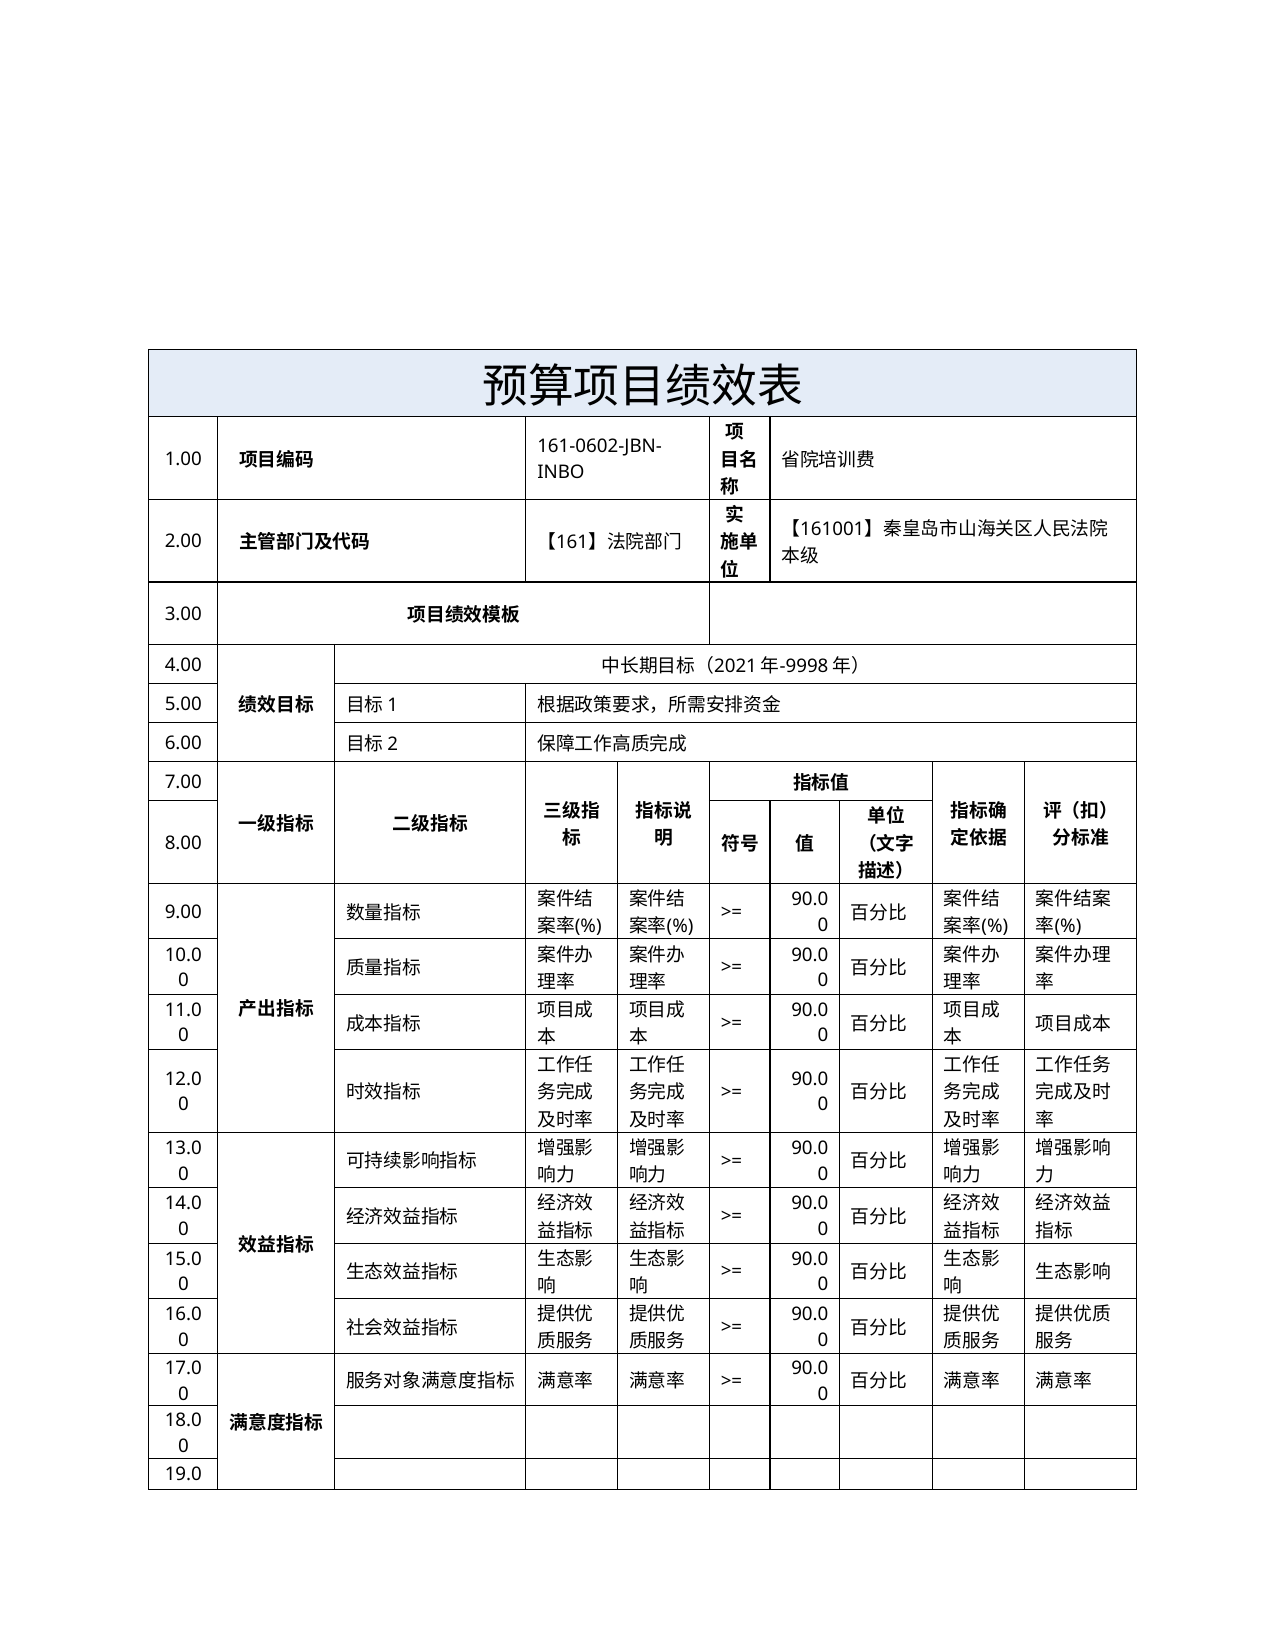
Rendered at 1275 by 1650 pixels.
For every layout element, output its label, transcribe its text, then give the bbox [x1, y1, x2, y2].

table_cell [1025, 1406, 1136, 1457]
table_cell 增强影响力 [933, 1133, 1024, 1187]
table_cell 实施单位 [710, 500, 769, 581]
table_cell >= [710, 1354, 769, 1405]
table_cell 11.00 [149, 995, 217, 1049]
table_cell 一级指标 [218, 762, 334, 883]
table_cell 项目成本 [933, 995, 1024, 1049]
table_cell [710, 1459, 769, 1489]
table_cell 值 [771, 801, 839, 883]
table_cell 案件结案率(%) [1025, 884, 1136, 938]
table_cell 161-0602-JBN-INBO [526, 417, 709, 499]
table_cell 经济效益指标 [335, 1188, 525, 1242]
table_cell 二级指标 [335, 762, 525, 883]
table_cell 百分比 [840, 884, 932, 938]
table_cell 工作任务完成及时率 [1025, 1050, 1136, 1132]
table_cell 3.00 [149, 583, 217, 644]
table_cell 项目名称 [710, 417, 769, 499]
table_cell 生态影响 [1025, 1244, 1136, 1298]
table_cell 指标说明 [618, 762, 709, 883]
table_cell 增强影响力 [618, 1133, 709, 1187]
table_cell 数量指标 [335, 884, 525, 938]
table_cell 产出指标 [218, 884, 334, 1132]
table_cell [710, 1406, 769, 1457]
table_cell [840, 1406, 932, 1457]
table_cell 增强影响力 [526, 1133, 617, 1187]
table_cell 中长期目标（2021年-9998年） [335, 645, 1136, 683]
table_cell 项目成本 [1025, 995, 1136, 1049]
table_cell 9.00 [149, 884, 217, 938]
table_cell 工作任务完成及时率 [933, 1050, 1024, 1132]
table_cell 目标1 [335, 684, 525, 722]
table_cell >= [710, 939, 769, 993]
table_cell [771, 1459, 839, 1489]
table_cell [335, 1459, 525, 1489]
table_cell 案件办理率 [933, 939, 1024, 993]
table_cell 生态效益指标 [335, 1244, 525, 1298]
table_cell >= [710, 1244, 769, 1298]
table_cell 效益指标 [218, 1133, 334, 1353]
table_cell >= [710, 1188, 769, 1242]
table_cell 根据政策要求，所需安排资金 [526, 684, 1136, 722]
table_cell 社会效益指标 [335, 1299, 525, 1353]
table_cell 指标确定依据 [933, 762, 1024, 883]
table_cell 18.00 [149, 1406, 217, 1457]
table_cell [771, 1406, 839, 1457]
table_cell [710, 583, 1136, 644]
table_cell 百分比 [840, 1133, 932, 1187]
table_cell 成本指标 [335, 995, 525, 1049]
table_cell 工作任务完成及时率 [526, 1050, 617, 1132]
table_cell 符号 [710, 801, 769, 883]
table_cell 90.00 [771, 1133, 839, 1187]
table_cell 指标值 [710, 762, 932, 800]
table_cell 4.00 [149, 645, 217, 683]
table_cell [526, 1459, 617, 1489]
table_cell 时效指标 [335, 1050, 525, 1132]
table_cell 服务对象满意度指标 [335, 1354, 525, 1405]
table_cell 13.00 [149, 1133, 217, 1187]
table_cell 案件办理率 [618, 939, 709, 993]
table_cell 百分比 [840, 939, 932, 993]
table_cell 经济效益指标 [618, 1188, 709, 1242]
table_cell 5.00 [149, 684, 217, 722]
table_cell 绩效目标 [218, 645, 334, 761]
table_cell 90.00 [771, 995, 839, 1049]
table_cell 19.00 [149, 1459, 217, 1489]
table_cell 百分比 [840, 995, 932, 1049]
table_cell 百分比 [840, 1188, 932, 1242]
table_cell 90.00 [771, 1050, 839, 1132]
table_cell 满意率 [1025, 1354, 1136, 1405]
table_cell 满意度指标 [218, 1354, 334, 1489]
table_cell 单位（文字描述） [840, 801, 932, 883]
table_cell >= [710, 1050, 769, 1132]
table_cell [933, 1406, 1024, 1457]
table_cell 【161】法院部门 [526, 500, 709, 581]
table_cell 17.00 [149, 1354, 217, 1405]
table_cell [840, 1459, 932, 1489]
table_cell [618, 1459, 709, 1489]
table_cell 提供优质服务 [526, 1299, 617, 1353]
table_cell 7.00 [149, 762, 217, 800]
table_cell 经济效益指标 [526, 1188, 617, 1242]
table_header 预算项目绩效表 [149, 350, 1136, 416]
table_cell 满意率 [933, 1354, 1024, 1405]
table_cell >= [710, 884, 769, 938]
table_cell 项目成本 [526, 995, 617, 1049]
table_cell 保障工作高质完成 [526, 723, 1136, 761]
table_cell 生态影响 [526, 1244, 617, 1298]
table_cell 1.00 [149, 417, 217, 499]
table_cell 8.00 [149, 801, 217, 883]
table_cell 90.00 [771, 1188, 839, 1242]
table_cell 生态影响 [618, 1244, 709, 1298]
table_cell 百分比 [840, 1050, 932, 1132]
table_cell 可持续影响指标 [335, 1133, 525, 1187]
table_cell 主管部门及代码 [218, 500, 525, 581]
table_cell 提供优质服务 [933, 1299, 1024, 1353]
table_cell 增强影响力 [1025, 1133, 1136, 1187]
table_cell >= [710, 1133, 769, 1187]
table_cell 案件结案率(%) [933, 884, 1024, 938]
table_cell [618, 1406, 709, 1457]
table_cell 三级指标 [526, 762, 617, 883]
table_cell 10.00 [149, 939, 217, 993]
table_cell 提供优质服务 [1025, 1299, 1136, 1353]
table_cell 工作任务完成及时率 [618, 1050, 709, 1132]
table_cell 案件办理率 [526, 939, 617, 993]
table_cell 2.00 [149, 500, 217, 581]
table_cell 经济效益指标 [933, 1188, 1024, 1242]
table_cell [933, 1459, 1024, 1489]
table_cell 90.00 [771, 884, 839, 938]
table_cell 百分比 [840, 1244, 932, 1298]
table_cell 90.00 [771, 1299, 839, 1353]
table_cell 生态影响 [933, 1244, 1024, 1298]
table_cell 满意率 [618, 1354, 709, 1405]
table_cell 案件结案率(%) [618, 884, 709, 938]
table_cell 90.00 [771, 939, 839, 993]
table_cell 经济效益指标 [1025, 1188, 1136, 1242]
table_cell [526, 1406, 617, 1457]
table_cell 12.00 [149, 1050, 217, 1132]
table_cell 项目绩效模板 [218, 583, 709, 644]
table_cell 15.00 [149, 1244, 217, 1298]
table_cell >= [710, 1299, 769, 1353]
table_cell 6.00 [149, 723, 217, 761]
table_cell [1025, 1459, 1136, 1489]
table_cell 省院培训费 [771, 417, 1136, 499]
table_cell 16.00 [149, 1299, 217, 1353]
table_cell >= [710, 995, 769, 1049]
table_cell 百分比 [840, 1354, 932, 1405]
table_cell 目标2 [335, 723, 525, 761]
table_cell 满意率 [526, 1354, 617, 1405]
table_cell [335, 1406, 525, 1457]
table_cell 提供优质服务 [618, 1299, 709, 1353]
table_cell 90.00 [771, 1244, 839, 1298]
table_cell 90.00 [771, 1354, 839, 1405]
table_cell 质量指标 [335, 939, 525, 993]
table_cell 案件办理率 [1025, 939, 1136, 993]
table_cell 项目成本 [618, 995, 709, 1049]
table_cell 评（扣）分标准 [1025, 762, 1136, 883]
table_cell 项目编码 [218, 417, 525, 499]
table_cell 【161001】秦皇岛市山海关区人民法院本级 [771, 500, 1136, 581]
table_cell 案件结案率(%) [526, 884, 617, 938]
table_cell 百分比 [840, 1299, 932, 1353]
table_cell 14.00 [149, 1188, 217, 1242]
